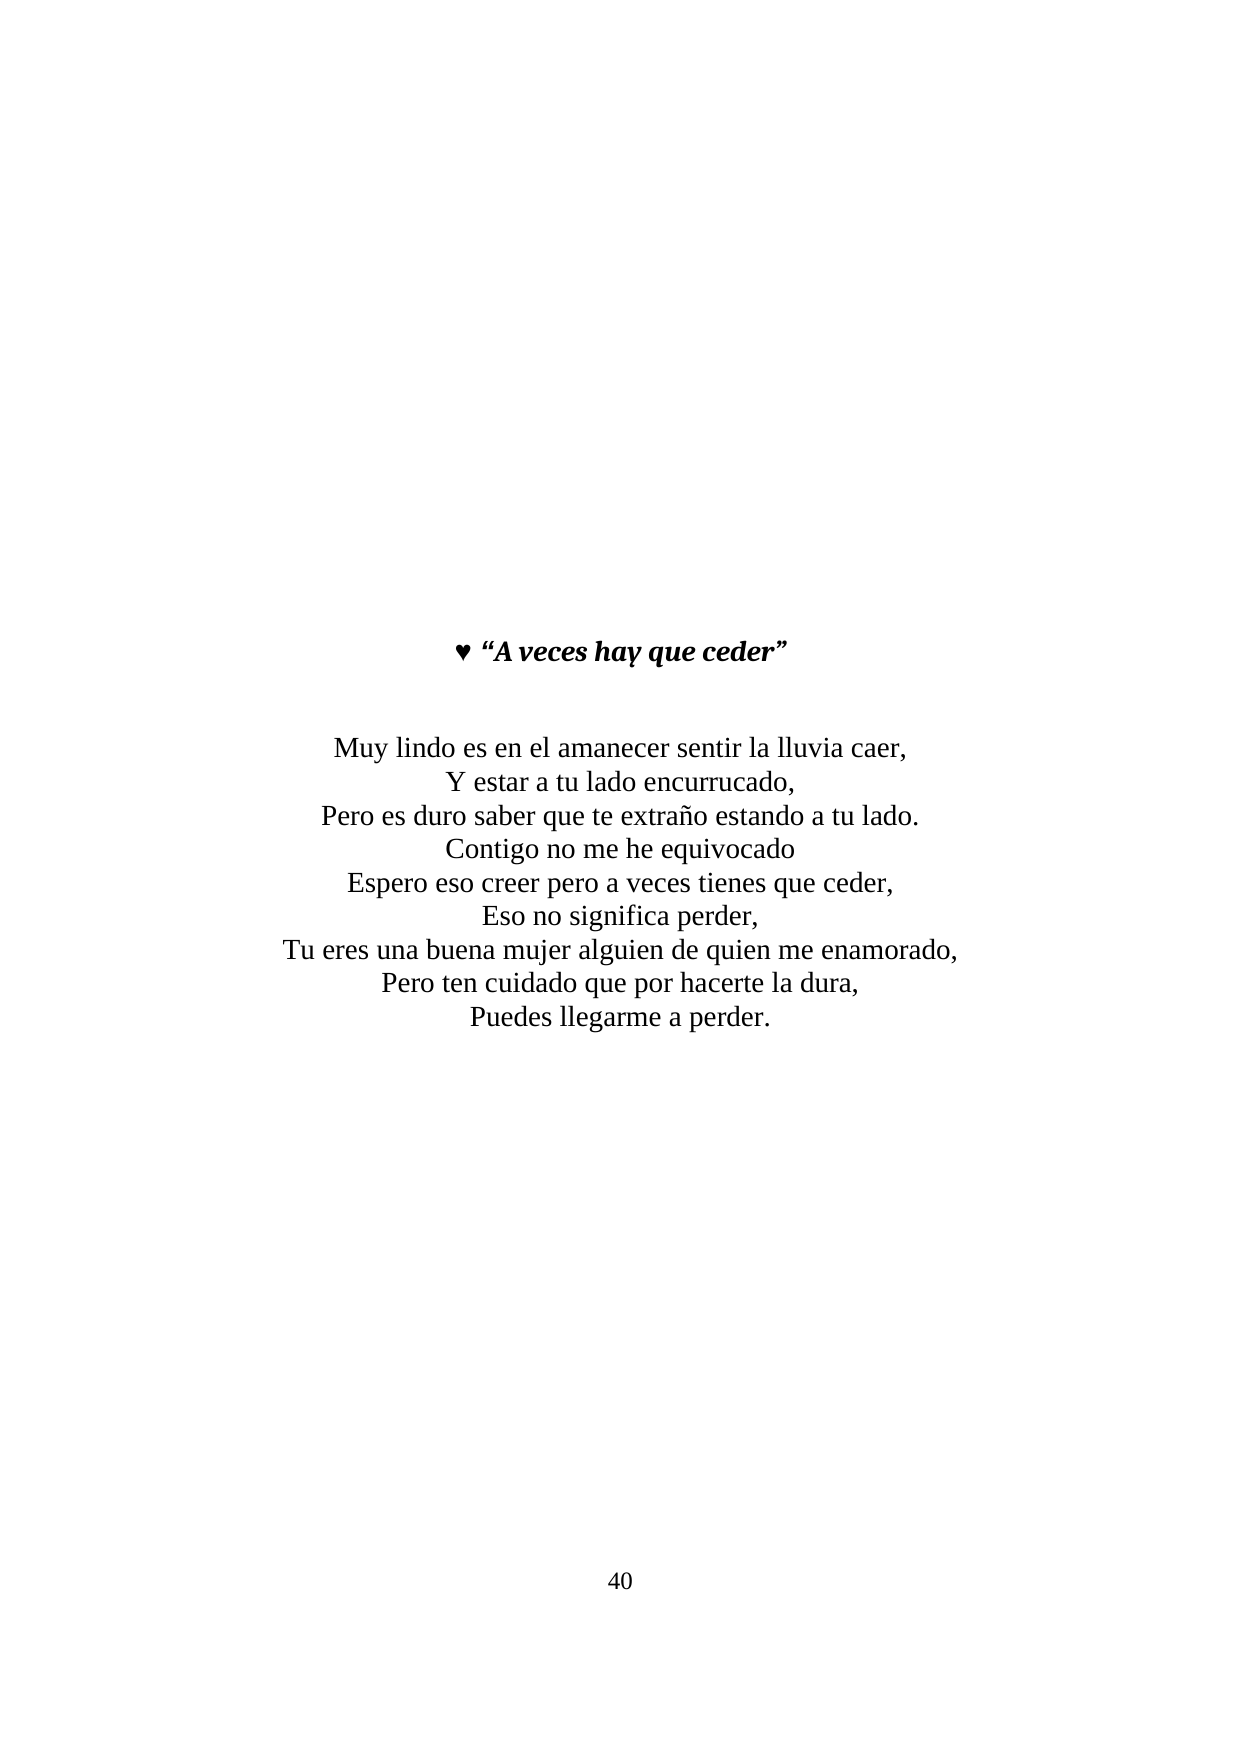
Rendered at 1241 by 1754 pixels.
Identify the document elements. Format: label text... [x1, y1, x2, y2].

text Y estar a tu lado encurrucado, [177, 764, 1063, 798]
text Pero es duro saber que te extraño estando a tu lado. [177, 798, 1063, 831]
text Muy lindo es en el amanecer sentir la lluvia caer, [177, 731, 1063, 764]
text Tu eres una buena mujer alguien de quien me enamorado, [177, 932, 1063, 965]
text Contigo no me he equivocado [177, 831, 1063, 865]
text Espero eso creer pero a veces tienes que ceder, [177, 865, 1063, 898]
text Eso no significa perder, [177, 898, 1063, 932]
subtitle ♥ “A veces hay que ceder” [177, 634, 1063, 668]
text Puedes llegarme a perder. [177, 999, 1063, 1032]
text Pero ten cuidado que por hacerte la dura, [177, 965, 1063, 999]
